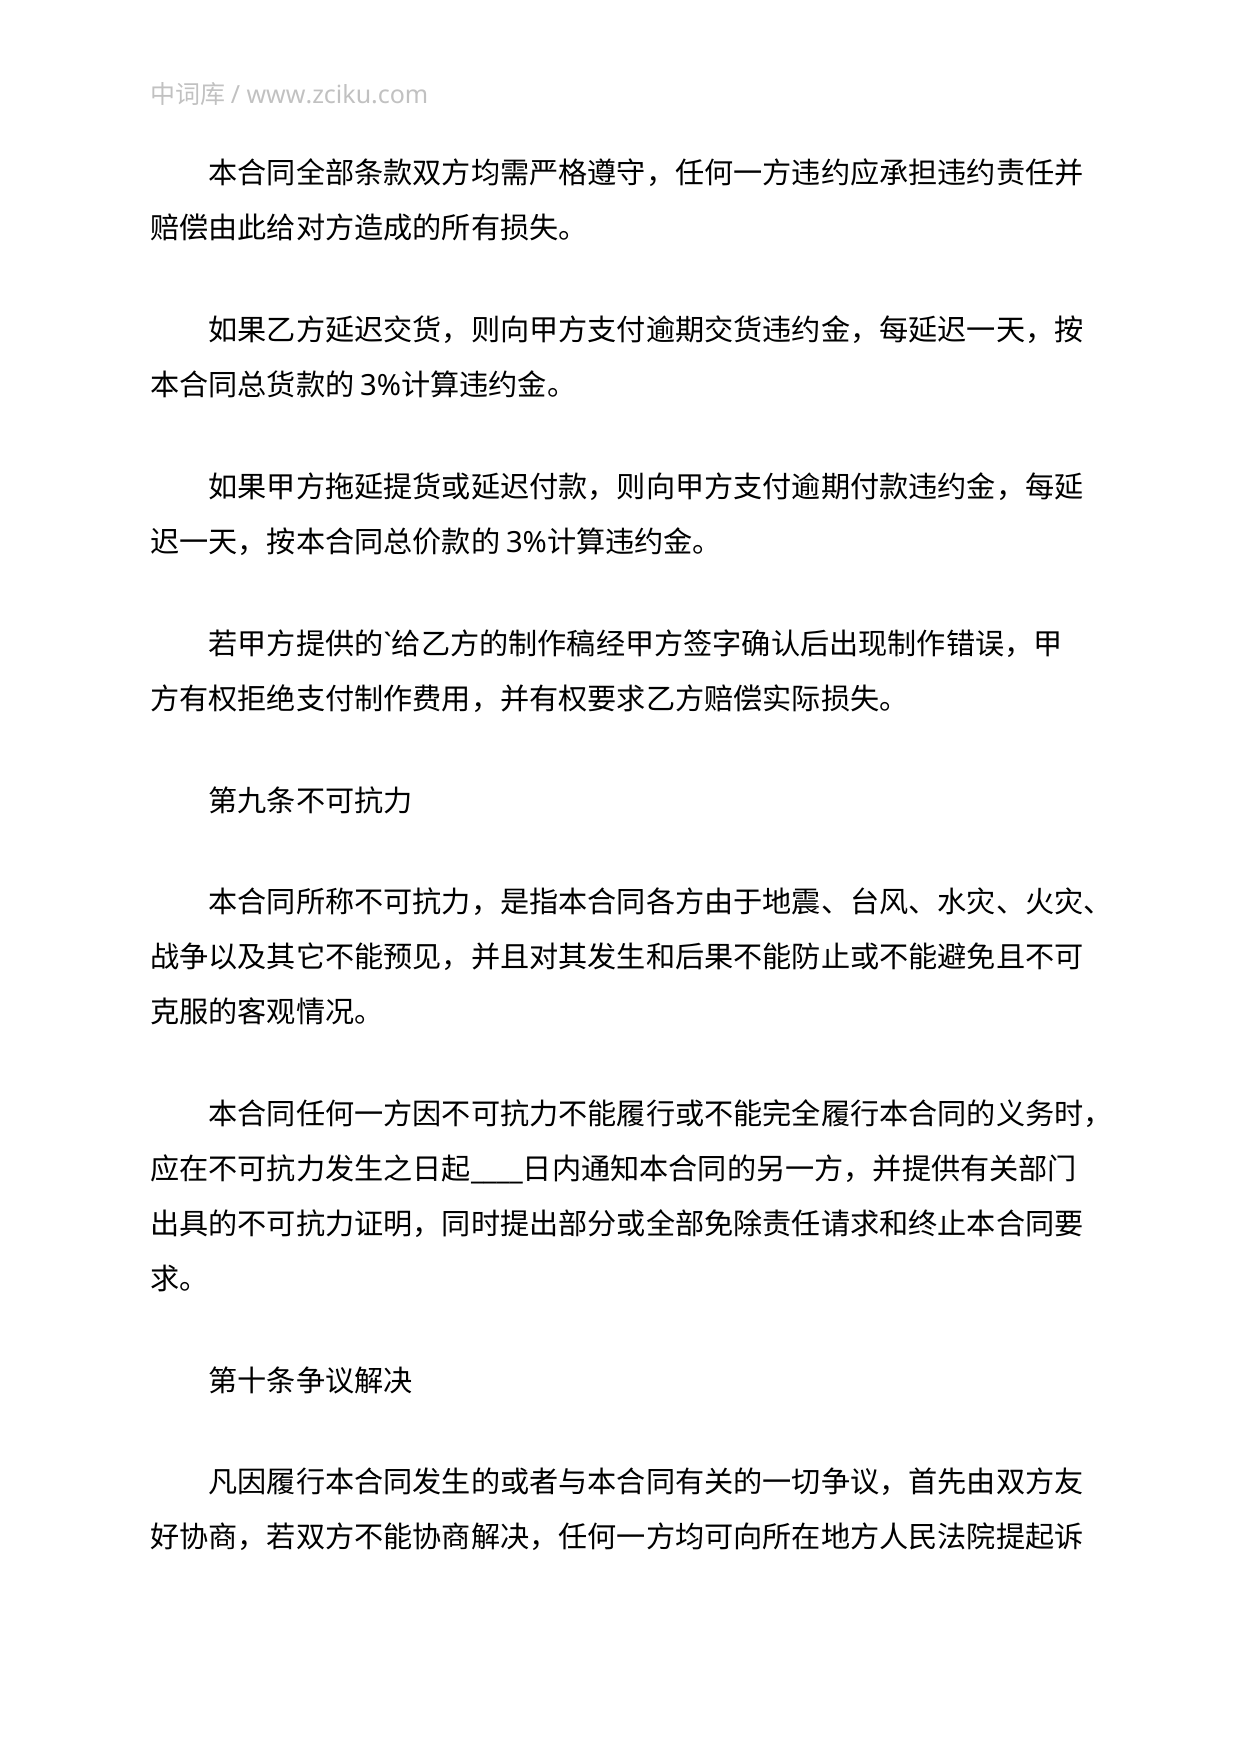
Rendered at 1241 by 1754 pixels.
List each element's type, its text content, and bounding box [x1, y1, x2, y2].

text 本合同任何一方因不可抗力不能履行或不能完全履行本合同的义务时，应在不可抗力发生之日起____日内通知本合同的另一方，并提供有关部门出具的不可抗力证明，同时提出部分或全部免除责任请求和终止本合同要求。 [150, 1091, 1090, 1298]
text 如果甲方拖延提货或延迟付款，则向甲方支付逾期付款违约金，每延迟一天，按本合同总价款的3%计算违约金。 [150, 463, 1090, 561]
text 若甲方提供的`给乙方的制作稿经甲方签字确认后出现制作错误，甲方有权拒绝支付制作费用，并有权要求乙方赔偿实际损失。 [150, 620, 1090, 718]
text 本合同所称不可抗力，是指本合同各方由于地震、台风、水灾、火灾、战争以及其它不能预见，并且对其发生和后果不能防止或不能避免且不可克服的客观情况。 [150, 879, 1090, 1031]
text 第九条不可抗力 [150, 777, 1090, 819]
text 如果乙方延迟交货，则向甲方支付逾期交货违约金，每延迟一天，按本合同总货款的3%计算违约金。 [150, 307, 1090, 404]
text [150, 1459, 1090, 1556]
text 第十条争议解决 [150, 1357, 1090, 1399]
text 本合同全部条款双方均需严格遵守，任何一方违约应承担违约责任并赔偿由此给对方造成的所有损失。 [150, 150, 1090, 247]
